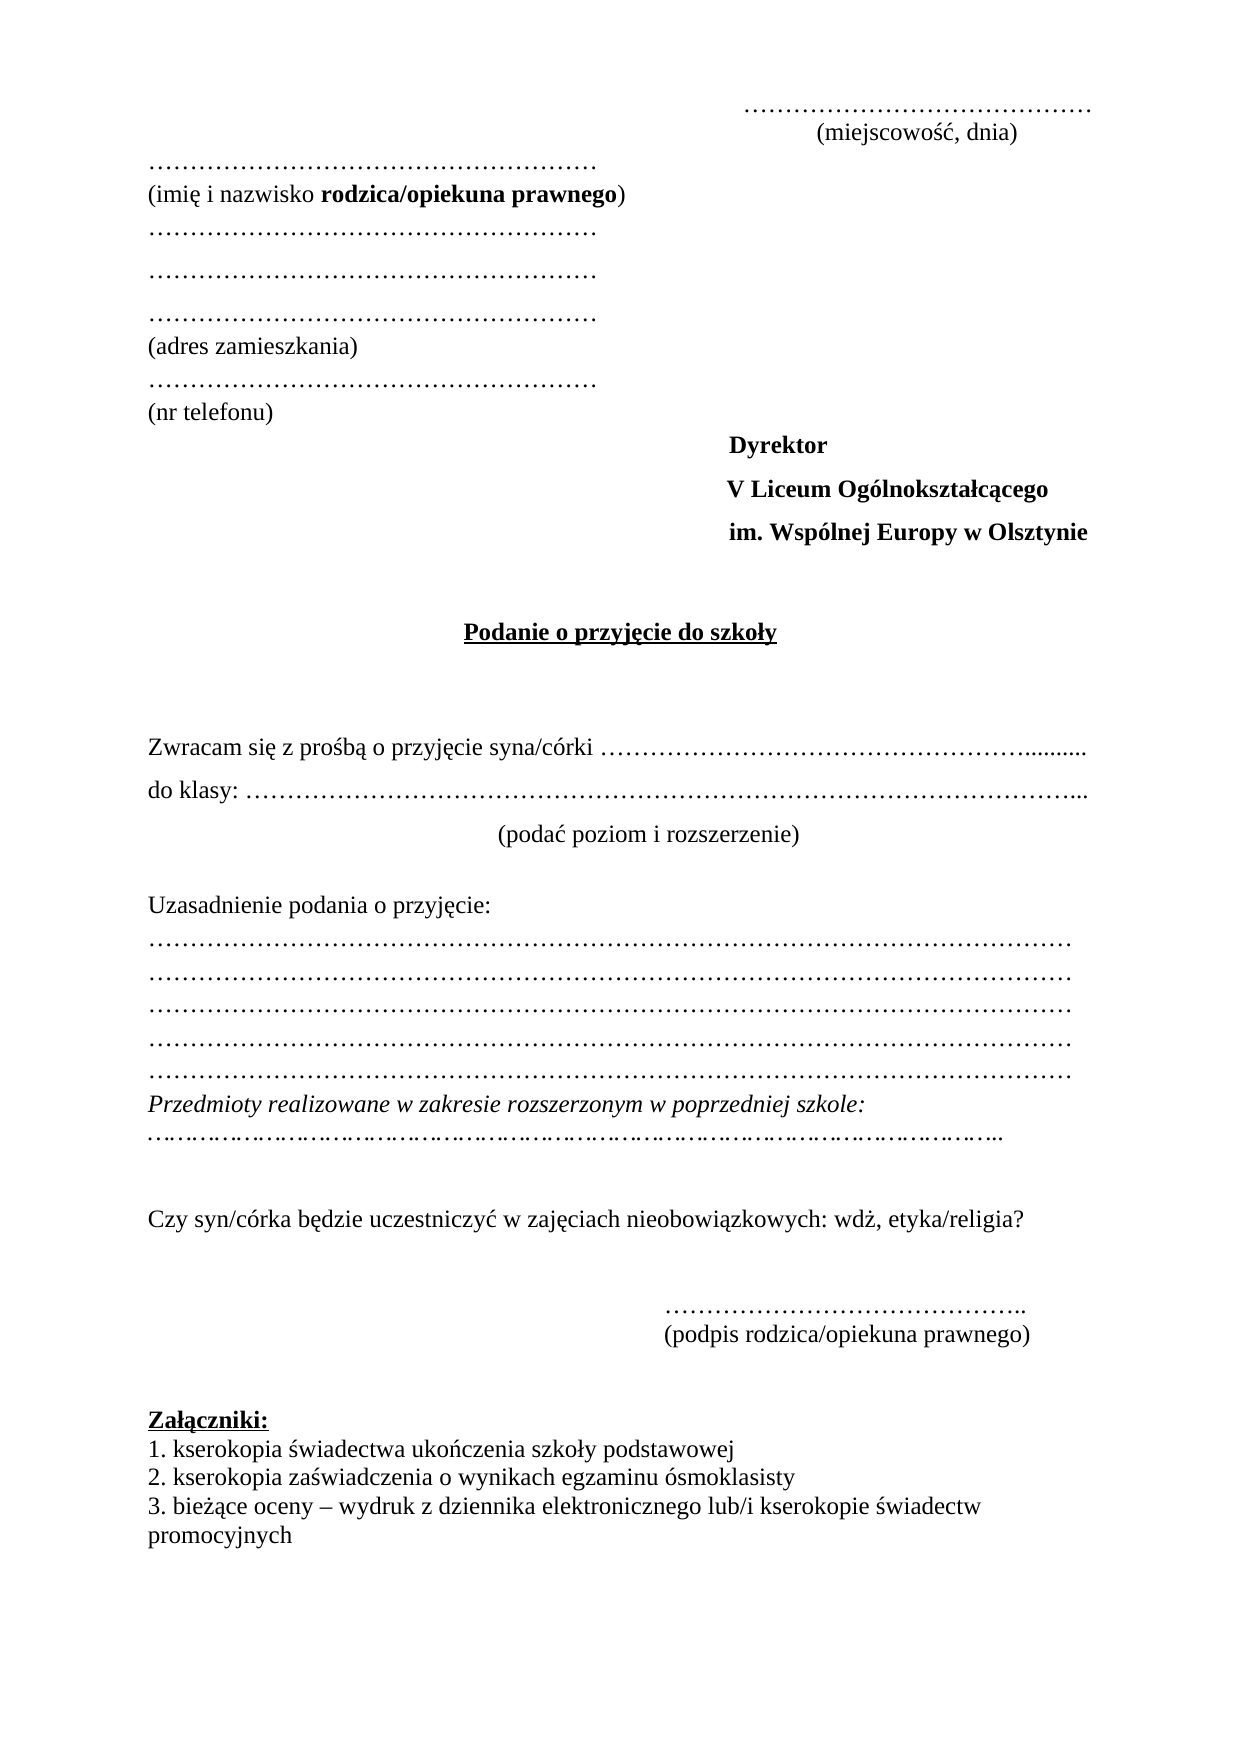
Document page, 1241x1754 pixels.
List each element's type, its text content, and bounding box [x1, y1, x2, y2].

text V Liceum Ogólnokształcącego [664, 474, 1093, 502]
text 3. bieżące oceny – wydruk z dziennika elektronicznego lub/i kserokopie świadectw promocyjnych [148, 1491, 1093, 1549]
text (imię i nazwisko rodzica/opiekuna prawnego) [148, 179, 1093, 208]
text ………………………………………………………………………………………………… [148, 1056, 1093, 1084]
text ………………………………………………………………………………………………… [148, 1023, 1093, 1051]
text 2. kserokopia zaświadczenia o wynikach egzaminu ósmoklasisty [148, 1462, 1093, 1491]
text im. Wspólnej Europy w Olsztynie [148, 517, 1093, 546]
text …………………………………….. [664, 1290, 1093, 1319]
text Dyrektor [148, 431, 1093, 459]
text (nr telefonu) [148, 397, 1093, 426]
text ……………………………………………… [148, 212, 1093, 241]
text ……………………………………………… [148, 364, 1093, 393]
text do klasy: ………………………………………………………………………………………... [148, 776, 1093, 804]
text 1. kserokopia świadectwa ukończenia szkoły podstawowej [148, 1434, 1093, 1462]
text …………………………………… [148, 89, 1093, 117]
text (adres zamieszkania) [148, 331, 1093, 360]
text (podpis rodzica/opiekuna prawnego) [664, 1319, 1093, 1347]
text (podać poziom i rozszerzenie) [148, 819, 1093, 847]
text Przedmioty realizowane w zakresie rozszerzonym w poprzedniej szkole:…………………………………………………………………………………………………….. [148, 1089, 1093, 1146]
text (miejscowość, dnia) [148, 117, 1093, 146]
text Zwracam się z prośbą o przyjęcie syna/córki …………………………………………….......... [148, 732, 1093, 761]
text ……………………………………………… [148, 146, 1093, 175]
text Podanie o przyjęcie do szkoły [148, 617, 1093, 646]
text ……………………………………………… [148, 255, 1093, 284]
text ……………………………………………………………………………………………………………………………………………………………………………………………………………………………………………………………………………………………………… [148, 923, 1093, 1018]
text Czy syn/córka będzie uczestniczyć w zajęciach nieobowiązkowych: wdż, etyka/religia? [148, 1204, 1093, 1232]
text ……………………………………………… [148, 298, 1093, 327]
text Załączniki: [148, 1405, 1093, 1434]
text Uzasadnienie podania o przyjęcie: [148, 891, 1093, 919]
